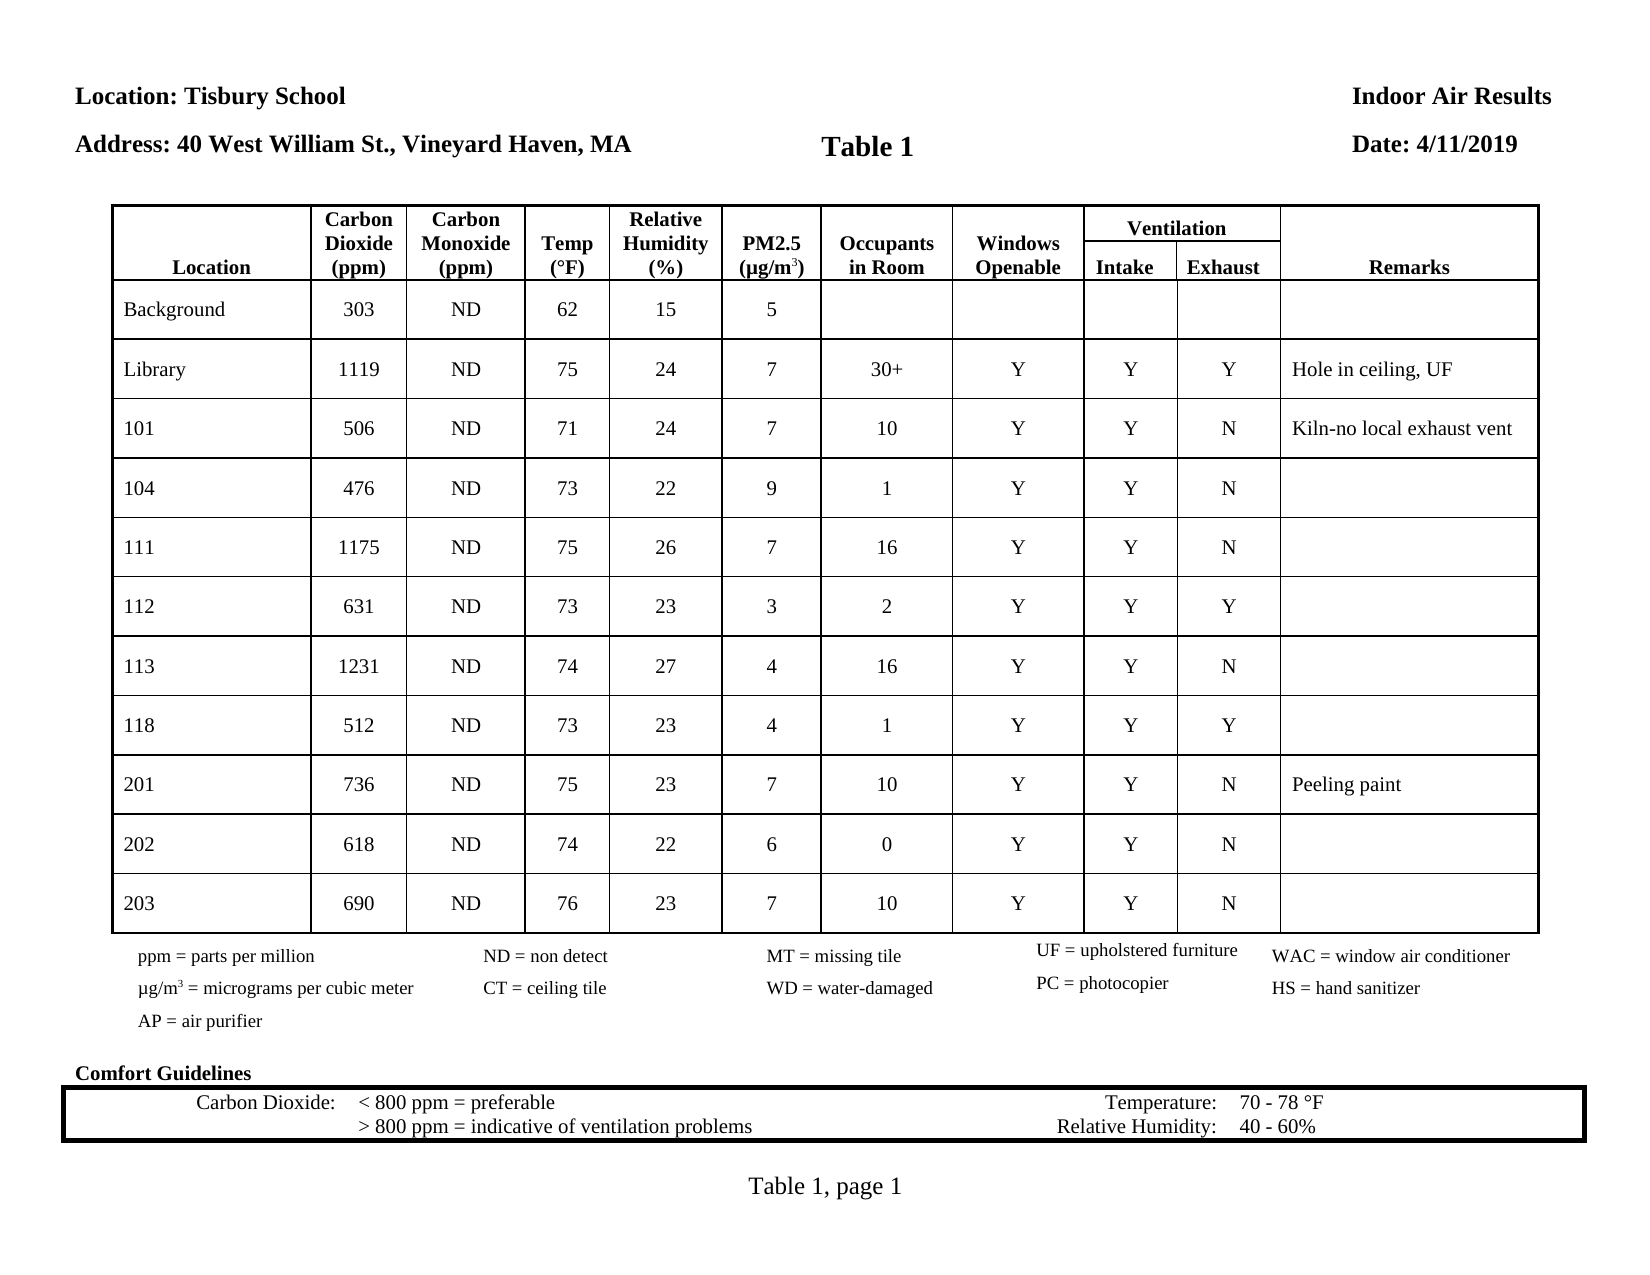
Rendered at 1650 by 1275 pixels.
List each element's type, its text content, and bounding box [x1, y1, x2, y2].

table_cell 7 [723, 340, 820, 398]
table_cell 203 [114, 874, 310, 932]
table_cell 1175 [312, 518, 406, 576]
table_cell 15 [610, 281, 721, 338]
table_cell 690 [312, 874, 406, 932]
table_cell Y [953, 459, 1083, 516]
table_cell Y [1085, 637, 1177, 694]
table_cell Y [953, 399, 1083, 457]
table_cell ND [407, 459, 524, 516]
table_cell [1281, 815, 1537, 873]
table_cell [1281, 637, 1537, 694]
table_cell 476 [312, 459, 406, 516]
table_cell [1281, 459, 1537, 516]
table_cell 24 [610, 340, 721, 398]
table_cell 202 [114, 815, 310, 873]
table_cell Hole in ceiling, UF [1281, 340, 1537, 398]
table_cell 23 [610, 696, 721, 754]
table_cell Y [1178, 340, 1280, 398]
table_cell ND [407, 637, 524, 694]
table_cell Y [953, 696, 1083, 754]
table_cell Y [1085, 577, 1177, 635]
table_header Relative Humidity (%) [610, 207, 721, 279]
table_cell 6 [723, 815, 820, 873]
table_cell 75 [526, 756, 609, 813]
table_cell ND [407, 696, 524, 754]
table_header Ventilation [1085, 207, 1280, 240]
table_cell 24 [610, 399, 721, 457]
table_cell ND [407, 281, 524, 338]
table_cell 0 [822, 815, 952, 873]
table_cell Y [953, 340, 1083, 398]
table_cell 118 [114, 696, 310, 754]
table_cell 1 [822, 696, 952, 754]
table_cell ND [407, 340, 524, 398]
table_cell N [1178, 756, 1280, 813]
table_cell 23 [610, 756, 721, 813]
table_cell 30+ [822, 340, 952, 398]
table_cell Kiln-no local exhaust vent [1281, 399, 1537, 457]
table_cell Y [953, 637, 1083, 694]
table_cell [953, 281, 1083, 338]
table_cell Y [1085, 340, 1177, 398]
table_header Occupants in Room [822, 207, 952, 279]
table_cell 736 [312, 756, 406, 813]
table_cell 27 [610, 637, 721, 694]
table_cell Y [1085, 518, 1177, 576]
table_cell ND [407, 756, 524, 813]
table_cell 10 [822, 399, 952, 457]
table_cell [1281, 281, 1537, 338]
table_cell 506 [312, 399, 406, 457]
table_cell N [1178, 518, 1280, 576]
table_cell ND [407, 518, 524, 576]
table_cell ND [407, 399, 524, 457]
table_header Location [114, 207, 310, 279]
table_cell 26 [610, 518, 721, 576]
table_cell Exhaust [1177, 242, 1280, 279]
table_cell [1085, 281, 1177, 338]
table_cell 1231 [312, 637, 406, 694]
table_cell 2 [822, 577, 952, 635]
table_header Carbon Dioxide (ppm) [312, 207, 406, 279]
table_cell 7 [723, 518, 820, 576]
table_header Remarks [1281, 207, 1537, 279]
table_cell N [1178, 399, 1280, 457]
table_cell 4 [723, 696, 820, 754]
table_cell ND [407, 874, 524, 932]
table_cell 7 [723, 756, 820, 813]
table_cell Background [114, 281, 310, 338]
table_cell Intake [1085, 242, 1176, 279]
table_cell N [1178, 637, 1280, 694]
table_header Temp (°F) [526, 207, 609, 279]
table_cell [822, 281, 952, 338]
table_cell 10 [822, 874, 952, 932]
table_cell Library [114, 340, 310, 398]
table_header Carbon Monoxide (ppm) [407, 207, 524, 279]
table_header Windows Openable [953, 207, 1083, 279]
table_cell 16 [822, 518, 952, 576]
table_cell Y [1178, 577, 1280, 635]
table_cell 22 [610, 815, 721, 873]
table_cell N [1178, 459, 1280, 516]
table_cell 22 [610, 459, 721, 516]
table_cell 75 [526, 518, 609, 576]
table_cell Y [1085, 874, 1177, 932]
table_cell Y [953, 518, 1083, 576]
table_cell 62 [526, 281, 609, 338]
table_cell N [1178, 874, 1280, 932]
table_cell Y [1085, 459, 1177, 516]
table_cell 73 [526, 459, 609, 516]
table_cell Y [1178, 696, 1280, 754]
table_cell 3 [723, 577, 820, 635]
table_cell 16 [822, 637, 952, 694]
table_cell 23 [610, 874, 721, 932]
table_cell 618 [312, 815, 406, 873]
table_cell 75 [526, 340, 609, 398]
table_cell 1119 [312, 340, 406, 398]
table_cell 303 [312, 281, 406, 338]
table_cell 1 [822, 459, 952, 516]
table_cell ND [407, 815, 524, 873]
table_header PM2.5 (µg/m3) [723, 207, 820, 279]
table_cell Y [953, 874, 1083, 932]
table_cell [1281, 696, 1537, 754]
table_cell 512 [312, 696, 406, 754]
table_cell N [1178, 815, 1280, 873]
table_cell [1281, 874, 1537, 932]
table_cell Y [953, 815, 1083, 873]
table_cell Y [1085, 696, 1177, 754]
table_cell 104 [114, 459, 310, 516]
table_cell 4 [723, 637, 820, 694]
table_cell 73 [526, 696, 609, 754]
table_cell 7 [723, 399, 820, 457]
table_cell 101 [114, 399, 310, 457]
table_cell 74 [526, 637, 609, 694]
table_cell Y [1085, 399, 1177, 457]
table_cell [1178, 281, 1280, 338]
table_cell 7 [723, 874, 820, 932]
table_cell Peeling paint [1281, 756, 1537, 813]
table_cell Y [1085, 756, 1177, 813]
table_cell 71 [526, 399, 609, 457]
table_cell [1281, 577, 1537, 635]
table_cell 112 [114, 577, 310, 635]
table_cell 74 [526, 815, 609, 873]
table_cell [1281, 518, 1537, 576]
table_cell Y [953, 756, 1083, 813]
table_cell 201 [114, 756, 310, 813]
table_cell 76 [526, 874, 609, 932]
table_cell 9 [723, 459, 820, 516]
table_cell 631 [312, 577, 406, 635]
table_cell Y [1085, 815, 1177, 873]
table_cell 111 [114, 518, 310, 576]
table_cell 113 [114, 637, 310, 694]
table_cell Y [953, 577, 1083, 635]
table_cell 10 [822, 756, 952, 813]
table_cell 5 [723, 281, 820, 338]
table_cell 23 [610, 577, 721, 635]
table_cell 73 [526, 577, 609, 635]
table_cell ND [407, 577, 524, 635]
